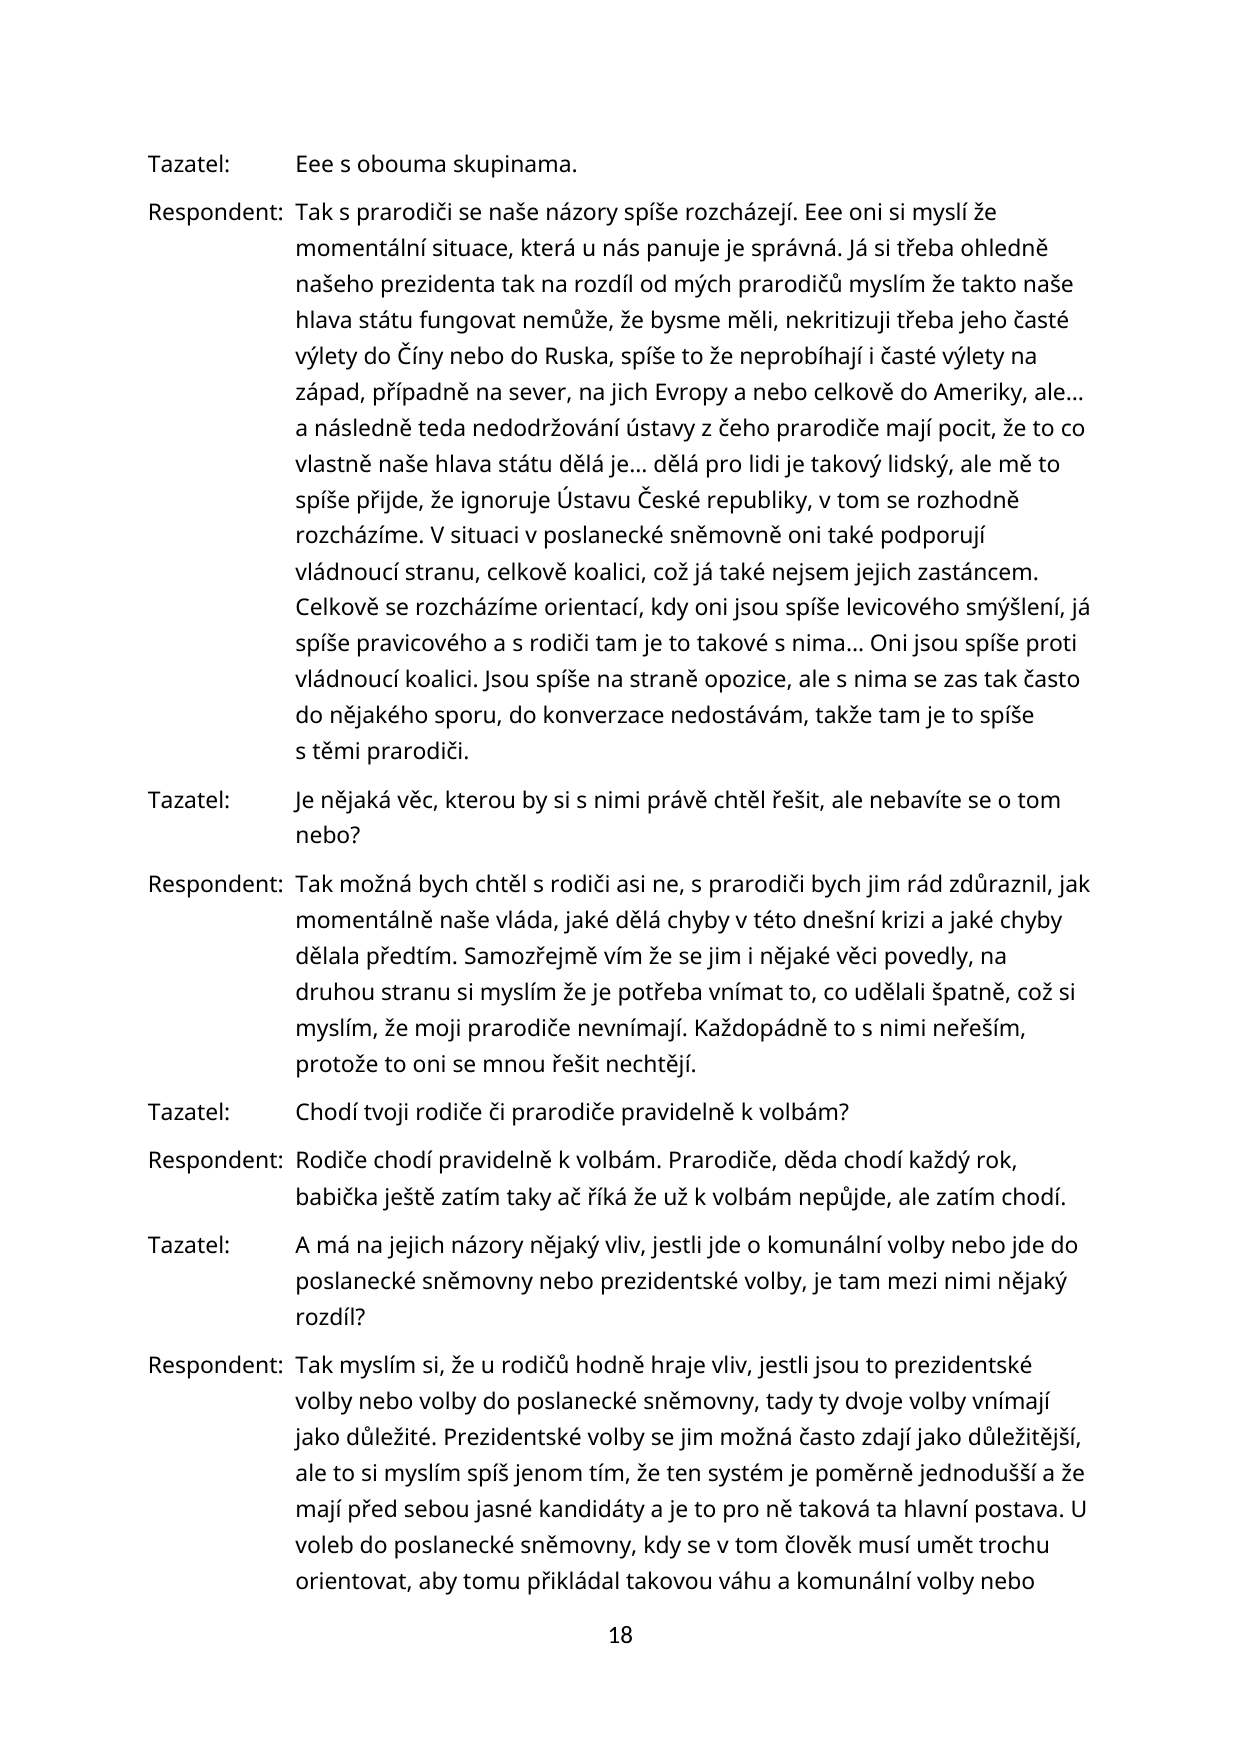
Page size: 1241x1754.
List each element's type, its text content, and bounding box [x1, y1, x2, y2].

text Tazatel: A má na jejich názory nějaký vliv, jestli jde o komunální volby nebo jde do poslanecké sněmovny nebo prezidentské volby, je tam mezi nimi nějaký rozdíl? [148, 1229, 1093, 1332]
text Respondent: Tak s prarodiči se naše názory spíše rozcházejí. Eee oni si myslí že momentální situace, která u nás panuje je správná. Já si třeba ohledně našeho prezidenta tak na rozdíl od mých prarodičů myslím že takto naše hlava státu fungovat nemůže, že bysme měli, nekritizuji třeba jeho časté výlety do Číny nebo do Ruska, spíše to že neprobíhají i časté výlety na západ, případně na sever, na jich Evropy a nebo celkově do Ameriky, ale… a následně teda nedodržování ústavy z čeho prarodiče mají pocit, že to co vlastně naše hlava státu dělá je… dělá pro lidi je takový lidský, ale mě to spíše přijde, že ignoruje Ústavu České republiky, v tom se rozhodně rozcházíme. V situaci v poslanecké sněmovně oni také podporují vládnoucí stranu, celkově koalici, což já také nejsem jejich zastáncem. Celkově se rozcházíme orientací, kdy oni jsou spíše levicového smýšlení, já spíše pravicového a s rodiči tam je to takové s nima… Oni jsou spíše proti vládnoucí koalici. Jsou spíše na straně opozice, ale s nima se zas tak často do nějakého sporu, do konverzace nedostávám, takže tam je to spíše s těmi prarodiči. [148, 196, 1093, 766]
text Respondent: Tak možná bych chtěl s rodiči asi ne, s prarodiči bych jim rád zdůraznil, jak momentálně naše vláda, jaké dělá chyby v této dnešní krizi a jaké chyby dělala předtím. Samozřejmě vím že se jim i nějaké věci povedly, na druhou stranu si myslím že je potřeba vnímat to, co udělali špatně, což si myslím, že moji prarodiče nevnímají. Každopádně to s nimi neřeším, protože to oni se mnou řešit nechtějí. [148, 868, 1093, 1079]
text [148, 1349, 1093, 1596]
text Tazatel: Je nějaká věc, kterou by si s nimi právě chtěl řešit, ale nebavíte se o tom nebo? [148, 783, 1093, 851]
text Respondent: Rodiče chodí pravidelně k volbám. Prarodiče, děda chodí každý rok, babička ještě zatím taky ač říká že už k volbám nepůjde, ale zatím chodí. [148, 1144, 1093, 1212]
text Tazatel: Eee s obouma skupinama. [148, 148, 1093, 179]
text Tazatel: Chodí tvoji rodiče či prarodiče pravidelně k volbám? [148, 1096, 1093, 1127]
